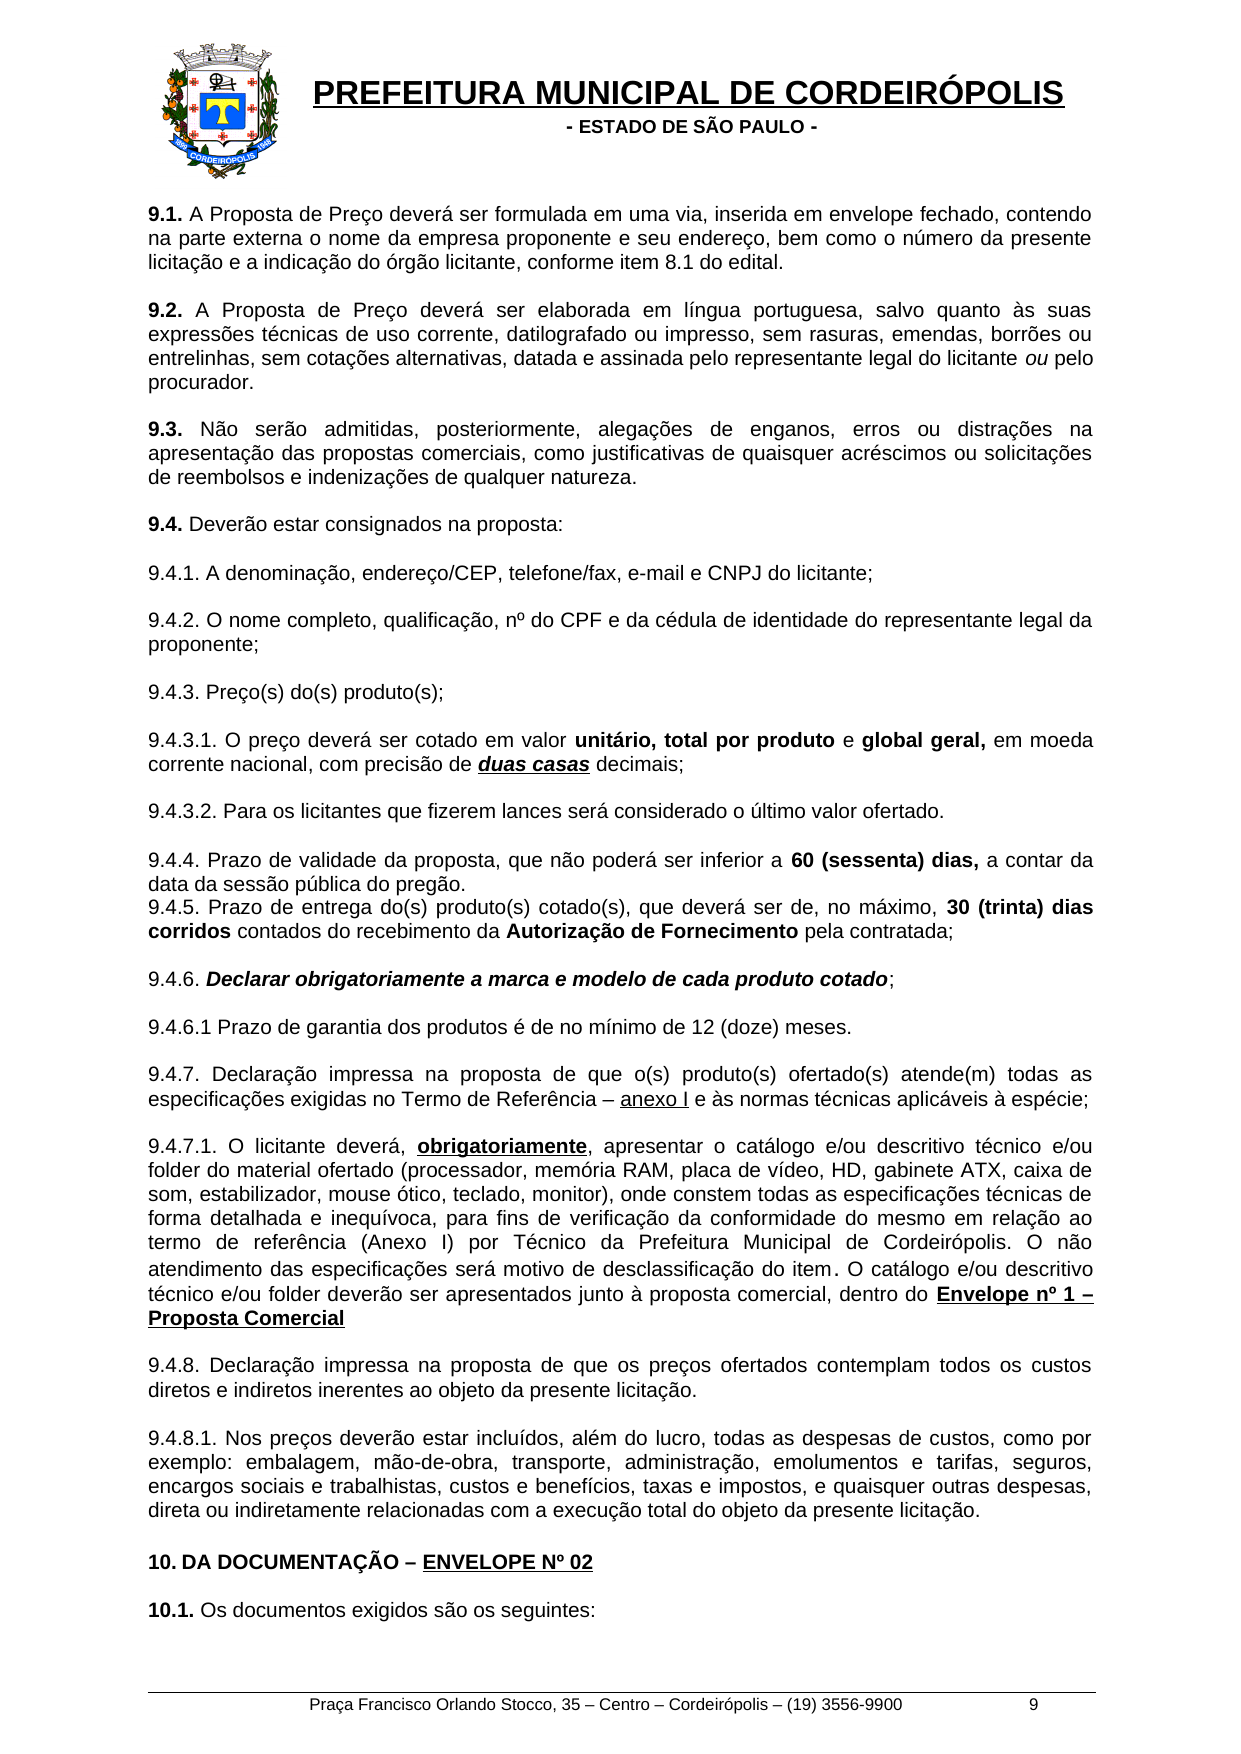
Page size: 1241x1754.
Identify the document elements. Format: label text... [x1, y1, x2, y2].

text 9.4.3. Preço(s) do(s) produto(s); [148, 680, 1093, 704]
text 9.3. Não serão admitidas, posteriormente, alegações de enganos, erros ou distrações na apresentação das propostas comerciais, como justificativas de quaisquer acréscimos ou solicitações de reembolsos e indenizações de qualquer natureza. [148, 417, 1093, 488]
text 9.4.7.1. O licitante deverá, obrigatoriamente, apresentar o catálogo e/ou descritivo técnico e/ou folder do material ofertado (processador, memória RAM, placa de vídeo, HD, gabinete ATX, caixa de som, estabilizador, mouse ótico, teclado, monitor), onde constem todas as especificações técnicas de forma detalhada e inequívoca, para fins de verificação da conformidade do mesmo em relação ao termo de referência (Anexo I) por Técnico da Prefeitura Municipal de Cordeirópolis. O não atendimento das especificações será motivo de desclassificação do item. O catálogo e/ou descritivo técnico e/ou folder deverão ser apresentados junto à proposta comercial, dentro do Envelope nº 1 – Proposta Comercial [148, 1134, 1093, 1330]
text 9.4.1. A denominação, endereço/CEP, telefone/fax, e-mail e CNPJ do licitante; [148, 560, 1093, 584]
text 9.4.8.1. Nos preços deverão estar incluídos, além do lucro, todas as despesas de custos, como por exemplo: embalagem, mão-de-obra, transporte, administração, emolumentos e tarifas, seguros, encargos sociais e trabalhistas, custos e benefícios, taxas e impostos, e quaisquer outras despesas, direta ou indiretamente relacionadas com a execução total do objeto da presente licitação. [148, 1426, 1093, 1521]
text 9.4.3.2. Para os licitantes que fizerem lances será considerado o último valor ofertado. [148, 799, 1093, 823]
text 9.4. Deverão estar consignados na proposta: [148, 512, 1093, 536]
text 9.4.3.1. O preço deverá ser cotado em valor unitário, total por produto e global geral, em moeda corrente nacional, com precisão de duas casas decimais; [148, 728, 1093, 776]
picture [155, 34, 287, 189]
text 9.4.6. Declarar obrigatoriamente a marca e modelo de cada produto cotado; [148, 967, 1093, 991]
text 9.1. A Proposta de Preço deverá ser formulada em uma via, inserida em envelope fechado, contendo na parte externa o nome da empresa proponente e seu endereço, bem como o número da presente licitação e a indicação do órgão licitante, conforme item 8.1 do edital. [148, 202, 1093, 274]
text 9.4.2. O nome completo, qualificação, nº do CPF e da cédula de identidade do representante legal da proponente; [148, 608, 1093, 656]
text 9.4.4. Prazo de validade da proposta, que não poderá ser inferior a 60 (sessenta) dias, a contar da data da sessão pública do pregão. [148, 847, 1093, 895]
list Os documentos exigidos são os seguintes: [148, 1598, 1093, 1622]
text 9.4.7. Declaração impressa na proposta de que o(s) produto(s) ofertado(s) atende(m) todas as especificações exigidas no Termo de Referência – anexo I e às normas técnicas aplicáveis à espécie; [148, 1063, 1093, 1110]
text 9.4.8. Declaração impressa na proposta de que os preços ofertados contemplam todos os custos diretos e indiretos inerentes ao objeto da presente licitação. [148, 1354, 1093, 1401]
text 9.2. A Proposta de Preço deverá ser elaborada em língua portuguesa, salvo quanto às suas expressões técnicas de uso corrente, datilografado ou impresso, sem rasuras, emendas, borrões ou entrelinhas, sem cotações alternativas, datada e assinada pelo representante legal do licitante ou pelo procurador. [148, 298, 1093, 394]
text 9.4.6.1 Prazo de garantia dos produtos é de no mínimo de 12 (doze) meses. [148, 1015, 1093, 1039]
text 9.4.5. Prazo de entrega do(s) produto(s) cotado(s), que deverá ser de, no máximo, 30 (trinta) dias corridos contados do recebimento da Autorização de Fornecimento pela contratada; [148, 895, 1093, 943]
list DA DOCUMENTAÇÃO – ENVELOPE Nº 02 [148, 1550, 1093, 1574]
